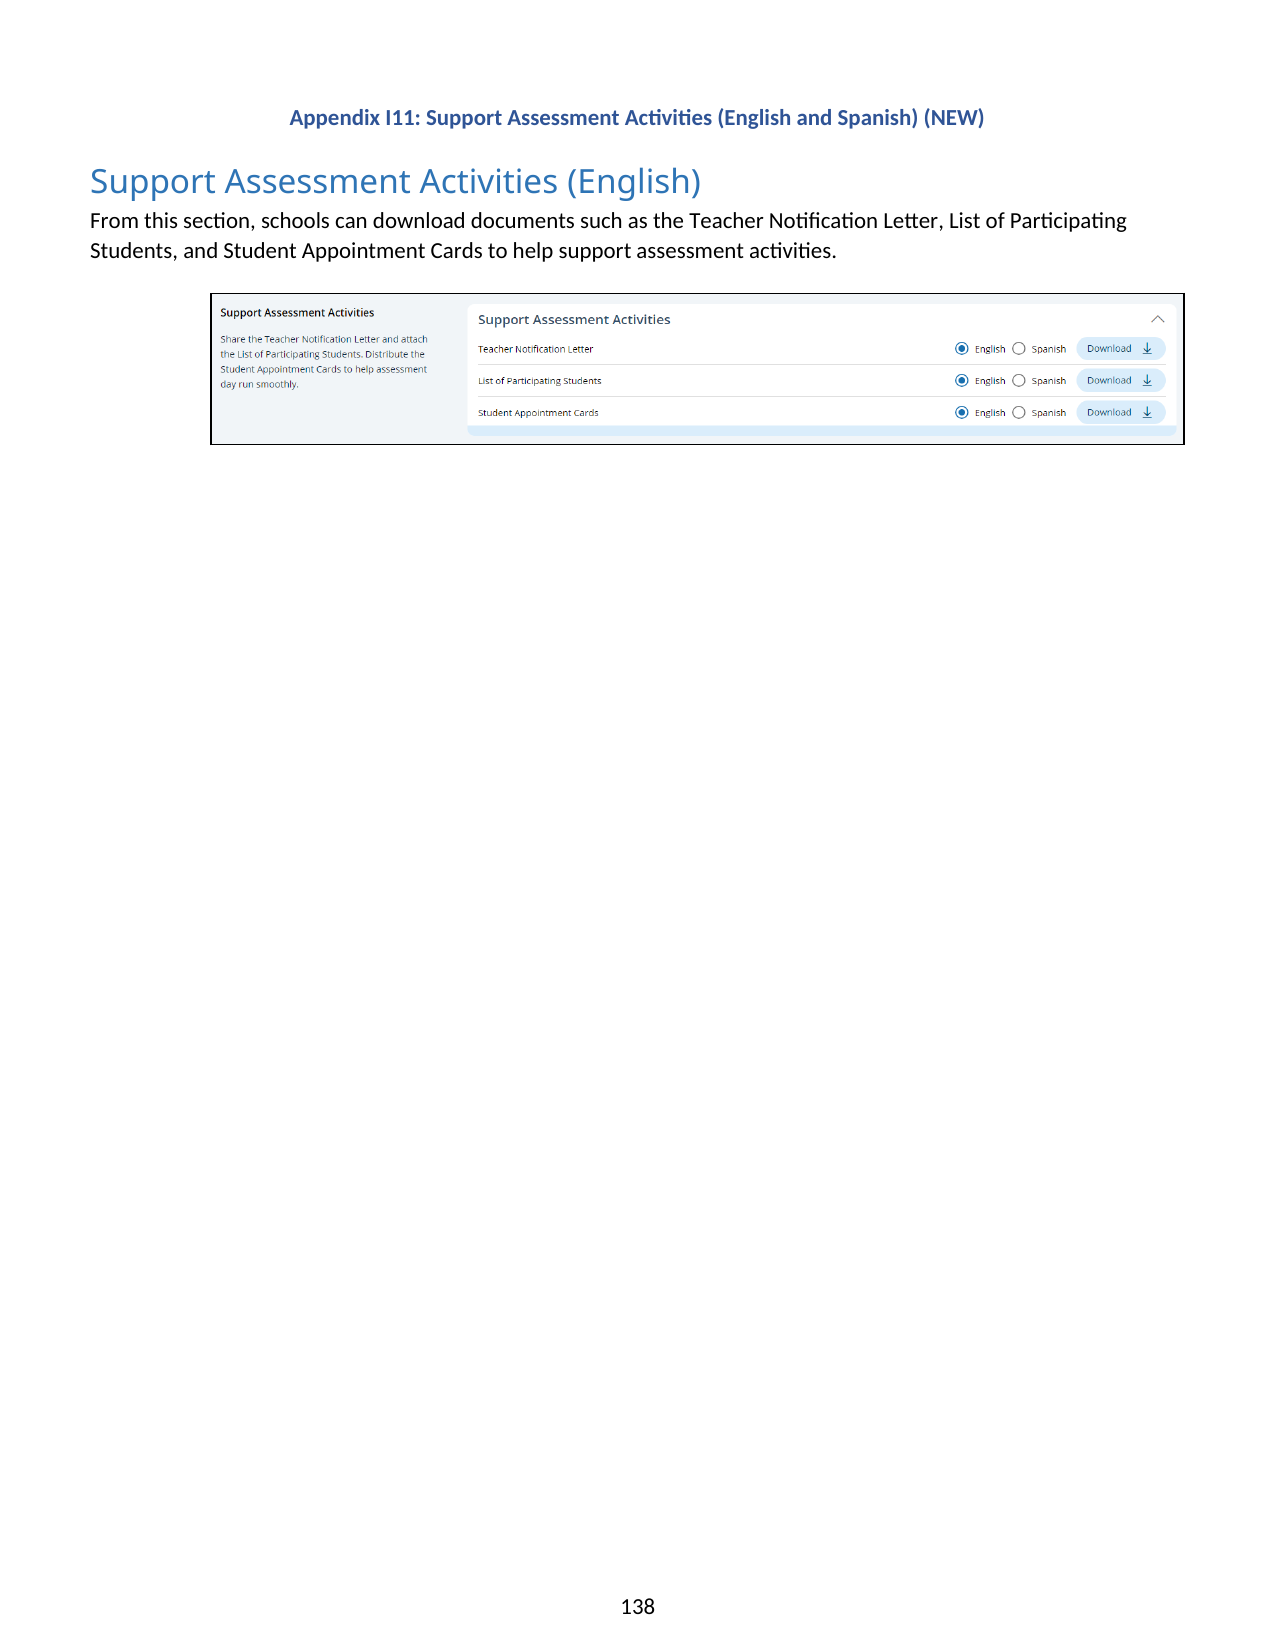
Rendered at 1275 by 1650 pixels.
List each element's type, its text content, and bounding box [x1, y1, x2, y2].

picture [212, 294, 1183, 444]
text From this section, schools can download documents such as the Teacher Notification Letter, List of Participating Students, and Student Appointment Cards to help support assessment activities. [90, 206, 1185, 264]
text Support Assessment Activities (English) [90, 158, 1185, 204]
text Appendix I11: Support Assessment Activities (English and Spanish) (NEW) [90, 103, 1185, 131]
